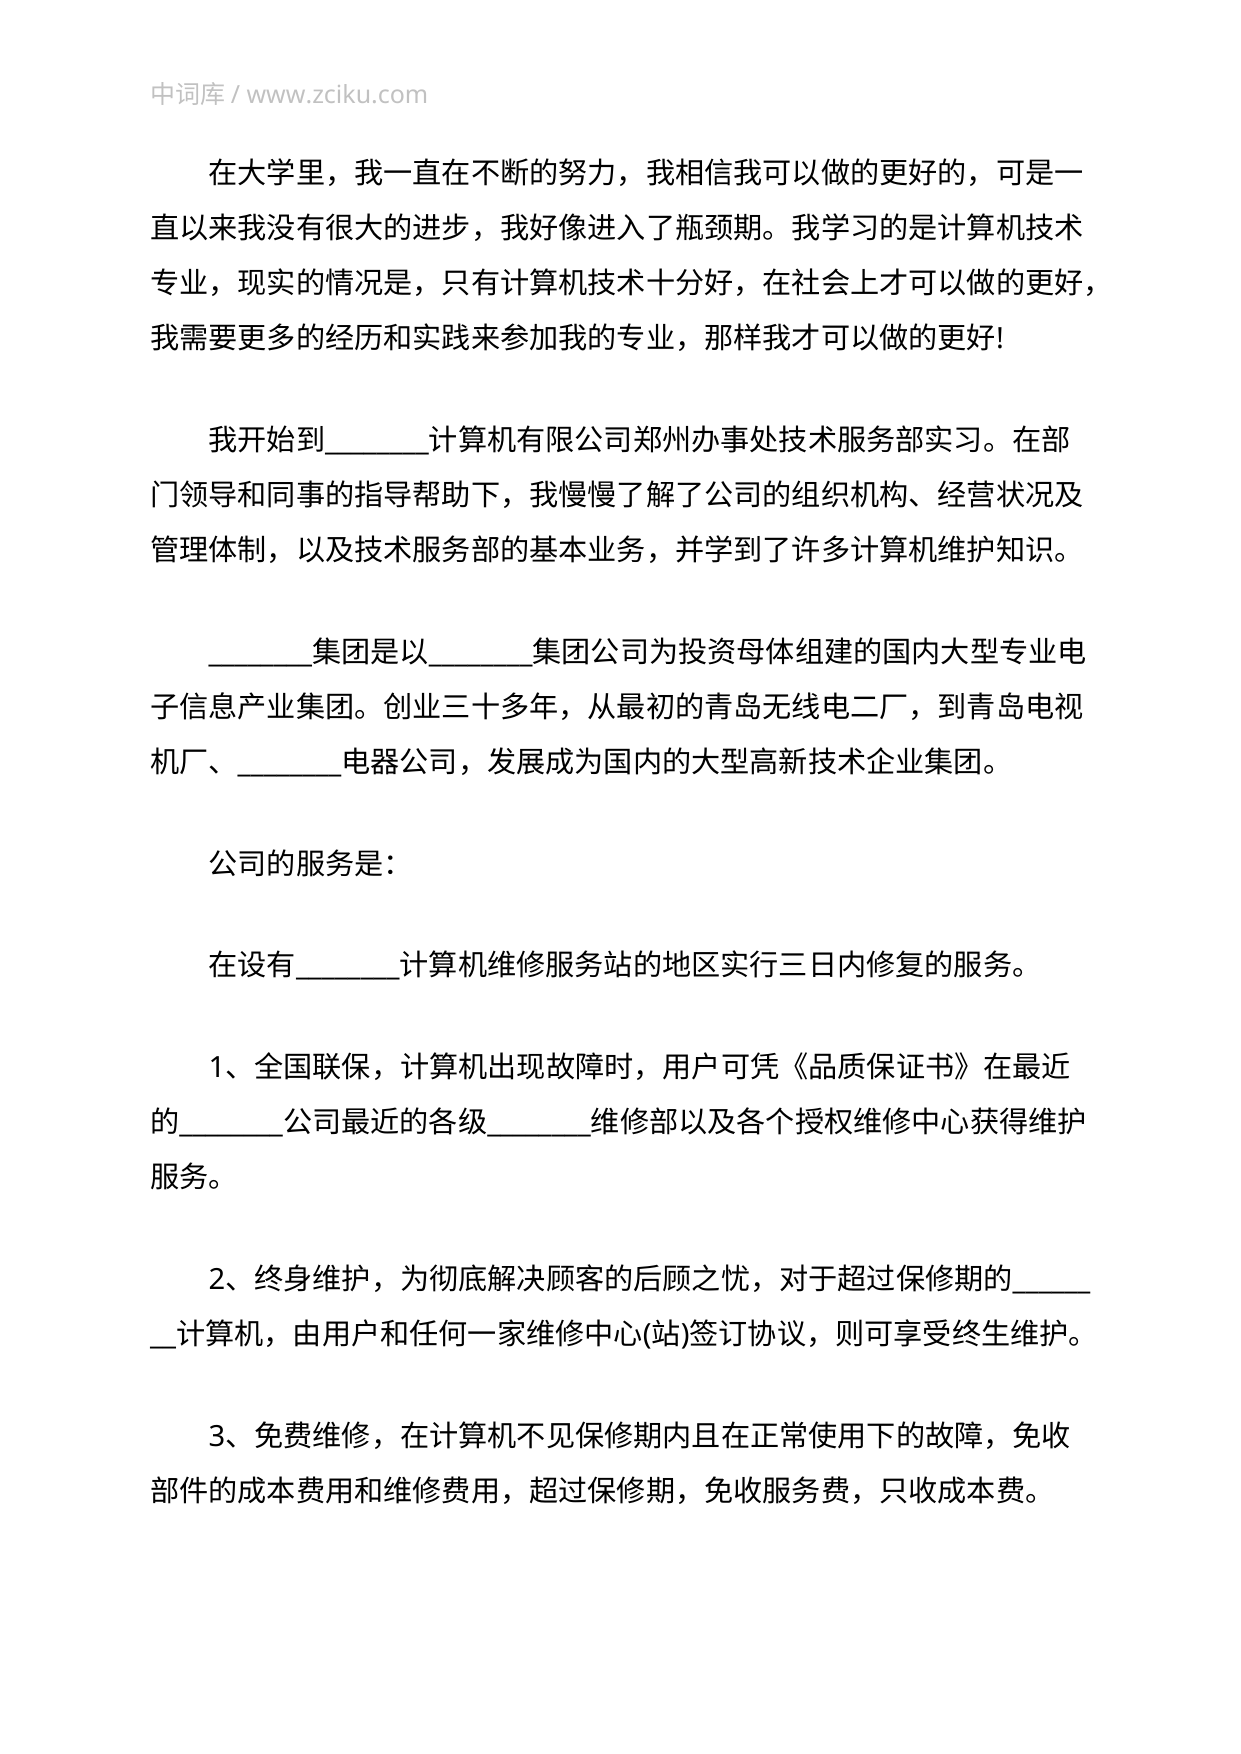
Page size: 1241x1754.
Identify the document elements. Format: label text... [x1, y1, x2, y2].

text 我开始到________计算机有限公司郑州办事处技术服务部实习。在部门领导和同事的指导帮助下，我慢慢了解了公司的组织机构、经营状况及管理体制，以及技术服务部的基本业务，并学到了许多计算机维护知识。 [150, 417, 1090, 569]
text 2、终身维护，为彻底解决顾客的后顾之忧，对于超过保修期的________计算机，由用户和任何一家维修中心(站)签订协议，则可享受终生维护。 [150, 1256, 1090, 1353]
text 在设有________计算机维修服务站的地区实行三日内修复的服务。 [150, 942, 1090, 984]
text 3、免费维修，在计算机不见保修期内且在正常使用下的故障，免收部件的成本费用和维修费用，超过保修期，免收服务费，只收成本费。 [150, 1413, 1090, 1510]
text ________集团是以________集团公司为投资母体组建的国内大型专业电子信息产业集团。创业三十多年，从最初的青岛无线电二厂，到青岛电视机厂、________电器公司，发展成为国内的大型高新技术企业集团。 [150, 628, 1090, 781]
text 1、全国联保，计算机出现故障时，用户可凭《品质保证书》在最近的________公司最近的各级________维修部以及各个授权维修中心获得维护服务。 [150, 1044, 1090, 1196]
text 公司的服务是： [150, 840, 1090, 882]
text 在大学里，我一直在不断的努力，我相信我可以做的更好的，可是一直以来我没有很大的进步，我好像进入了瓶颈期。我学习的是计算机技术专业，现实的情况是，只有计算机技术十分好，在社会上才可以做的更好，我需要更多的经历和实践来参加我的专业，那样我才可以做的更好! [150, 150, 1090, 357]
